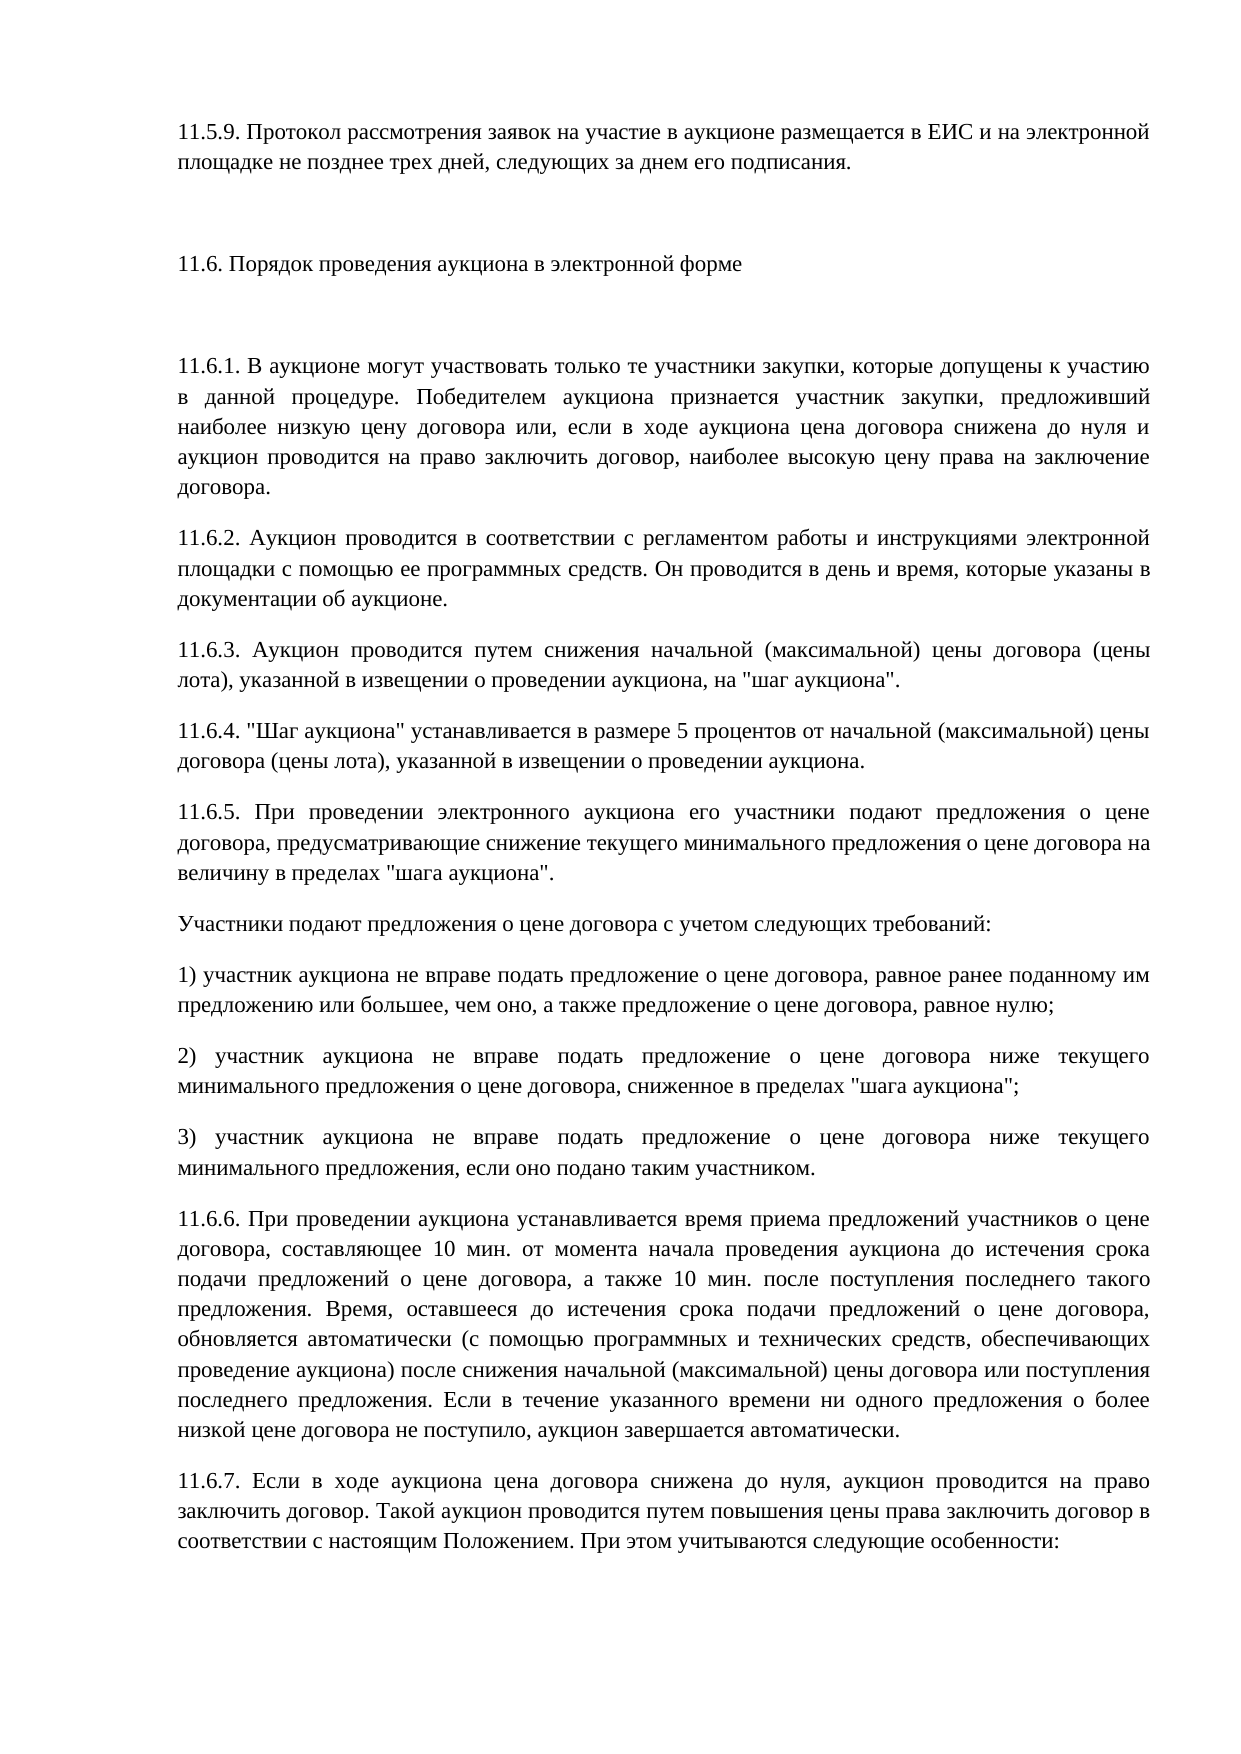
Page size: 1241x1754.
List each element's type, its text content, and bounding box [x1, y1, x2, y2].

text 11.6.4. "Шаг аукциона" устанавливается в размере 5 процентов от начальной (максимальной) цены договора (цены лота), указанной в извещении о проведении аукциона. [177, 717, 1152, 774]
text 11.6.1. В аукционе могут участвовать только те участники закупки, которые допущены к участию в данной процедуре. Победителем аукциона признается участник закупки, предложивший наиболее низкую цену договора или, если в ходе аукциона цена договора снижена до нуля и аукцион проводится на право заключить договор, наиболее высокую цену права на заключение договора. [177, 352, 1152, 500]
text 11.6.5. При проведении электронного аукциона его участники подают предложения о цене договора, предусматривающие снижение текущего минимального предложения о цене договора на величину в пределах "шага аукциона". [177, 798, 1152, 885]
text 11.6.2. Аукцион проводится в соответствии с регламентом работы и инструкциями электронной площадки с помощью ее программных средств. Он проводится в день и время, которые указаны в документации об аукционе. [177, 524, 1152, 611]
text 11.6. Порядок проведения аукциона в электронной форме [177, 250, 1152, 277]
text 11.6.3. Аукцион проводится путем снижения начальной (максимальной) цены договора (цены лота), указанной в извещении о проведении аукциона, на "шаг аукциона". [177, 636, 1152, 692]
text 11.6.7. Если в ходе аукциона цена договора снижена до нуля, аукцион проводится на право заключить договор. Такой аукцион проводится путем повышения цены права заключить договор в соответствии с настоящим Положением. При этом учитываются следующие особенности: [177, 1467, 1152, 1554]
text 3) участник аукциона не вправе подать предложение о цене договора ниже текущего минимального предложения, если оно подано таким участником. [177, 1123, 1152, 1180]
text 11.5.9. Протокол рассмотрения заявок на участие в аукционе размещается в ЕИС и на электронной площадке не позднее трех дней, следующих за днем его подписания. [177, 118, 1152, 175]
text 2) участник аукциона не вправе подать предложение о цене договора ниже текущего минимального предложения о цене договора, сниженное в пределах "шага аукциона"; [177, 1042, 1152, 1099]
text Участники подают предложения о цене договора с учетом следующих требований: [177, 910, 1152, 936]
text 11.6.6. При проведении аукциона устанавливается время приема предложений участников о цене договора, составляющее 10 мин. от момента начала проведения аукциона до истечения срока подачи предложений о цене договора, а также 10 мин. после поступления последнего такого предложения. Время, оставшееся до истечения срока подачи предложений о цене договора, обновляется автоматически (с помощью программных и технических средств, обеспечивающих проведение аукциона) после снижения начальной (максимальной) цены договора или поступления последнего предложения. Если в течение указанного времени ни одного предложения о более низкой цене договора не поступило, аукцион завершается автоматически. [177, 1204, 1152, 1442]
text 1) участник аукциона не вправе подать предложение о цене договора, равное ранее поданному им предложению или большее, чем оно, а также предложение о цене договора, равное нулю; [177, 961, 1152, 1017]
